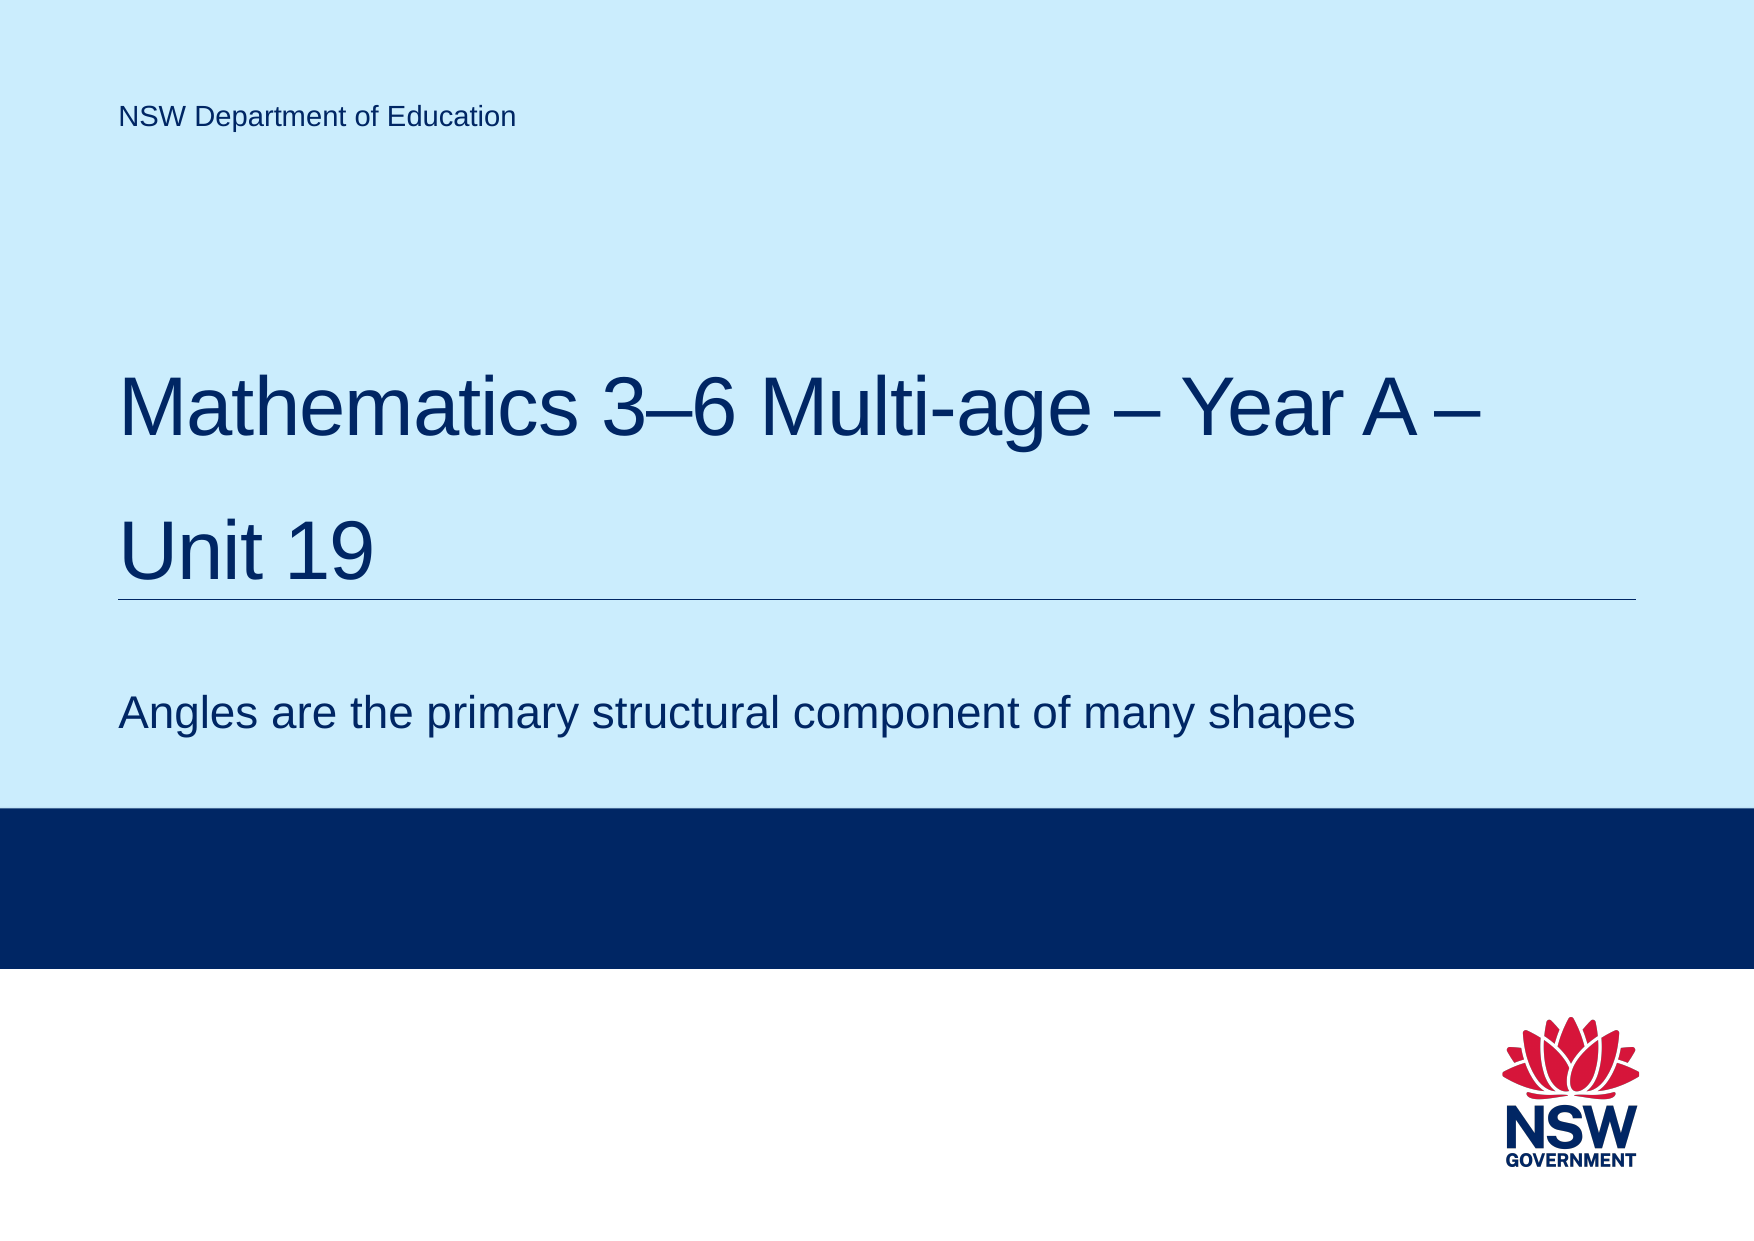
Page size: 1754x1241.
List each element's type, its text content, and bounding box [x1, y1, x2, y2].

picture [1502, 1017, 1640, 1167]
title Mathematics 3–6 Multi-age – Year A – Unit 19 [118, 357, 1636, 599]
subtitle Angles are the primary structural component of many shapes [118, 686, 1636, 738]
picture [0, 0, 1754, 969]
